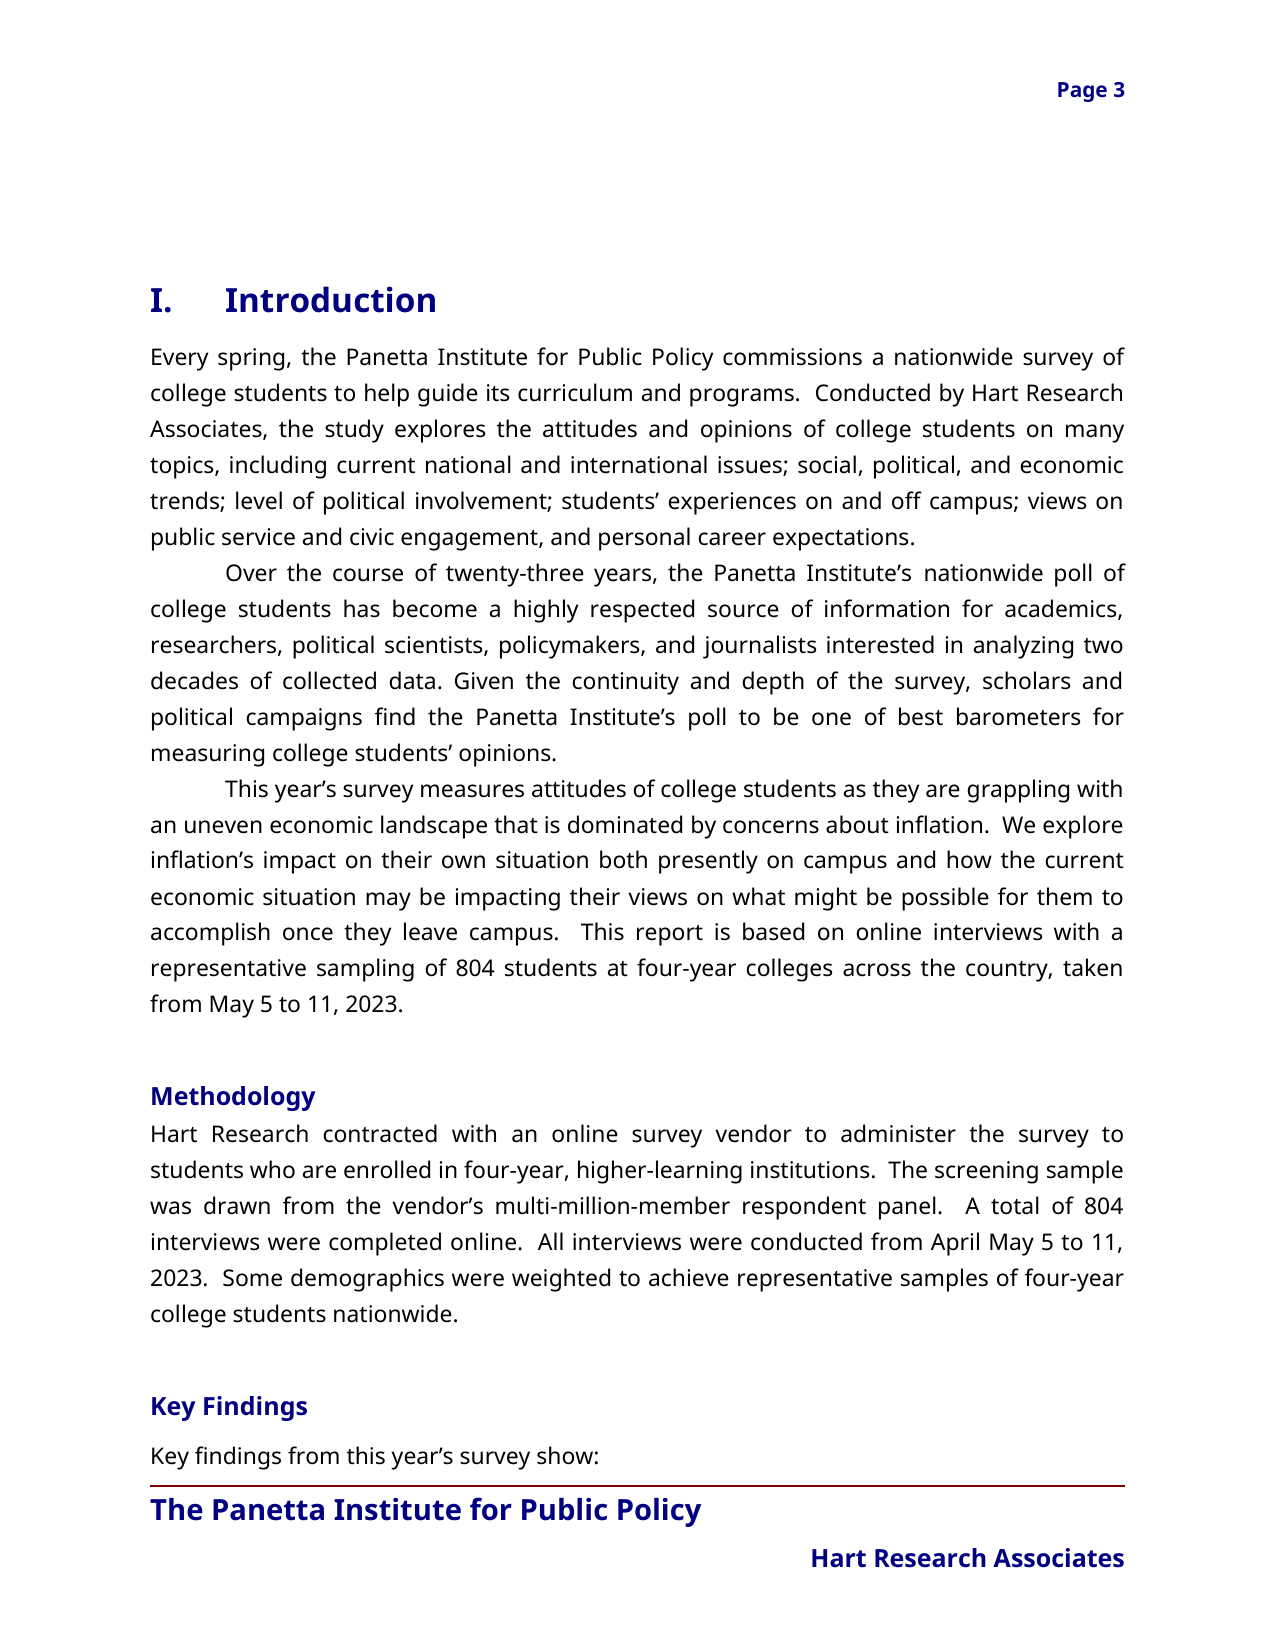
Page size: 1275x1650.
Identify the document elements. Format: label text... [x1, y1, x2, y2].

text Methodology [150, 1079, 1125, 1113]
text I. Introduction [150, 277, 1125, 322]
text Over the course of twenty-three years, the Panetta Institute’s nationwide poll of college students has become a highly respected source of information for academics, researchers, political scientists, policymakers, and journalists interested in analyzing two decades of collected data. Given the continuity and depth of the survey, scholars and political campaigns find the Panetta Institute’s poll to be one of best barometers for measuring college students’ opinions. [150, 557, 1125, 768]
text Hart Research contracted with an online survey vendor to administer the survey to students who are enrolled in four-year, higher-learning institutions. The screening sample was drawn from the vendor’s multi-million-member respondent panel. A total of 804 interviews were completed online. All interviews were conducted from April May 5 to 11, 2023. Some demographics were weighted to achieve representative samples of four-year college students nationwide. [150, 1118, 1125, 1329]
text This year’s survey measures attitudes of college students as they are grappling with an uneven economic landscape that is dominated by concerns about inflation. We explore inflation’s impact on their own situation both presently on campus and how the current economic situation may be impacting their views on what might be possible for them to accomplish once they leave campus. This report is based on online interviews with a representative sampling of 804 students at four-year colleges across the country, taken from May 5 to 11, 2023. [150, 773, 1125, 1019]
text Key findings from this year’s survey show: [150, 1440, 1125, 1471]
text Every spring, the Panetta Institute for Public Policy commissions a nationwide survey of college students to help guide its curriculum and programs. Conducted by Hart Research Associates, the study explores the attitudes and opinions of college students on many topics, including current national and international issues; social, political, and economic trends; level of political involvement; students’ experiences on and off campus; views on public service and civic engagement, and personal career expectations. [150, 341, 1125, 552]
text Key Findings [150, 1388, 1125, 1422]
